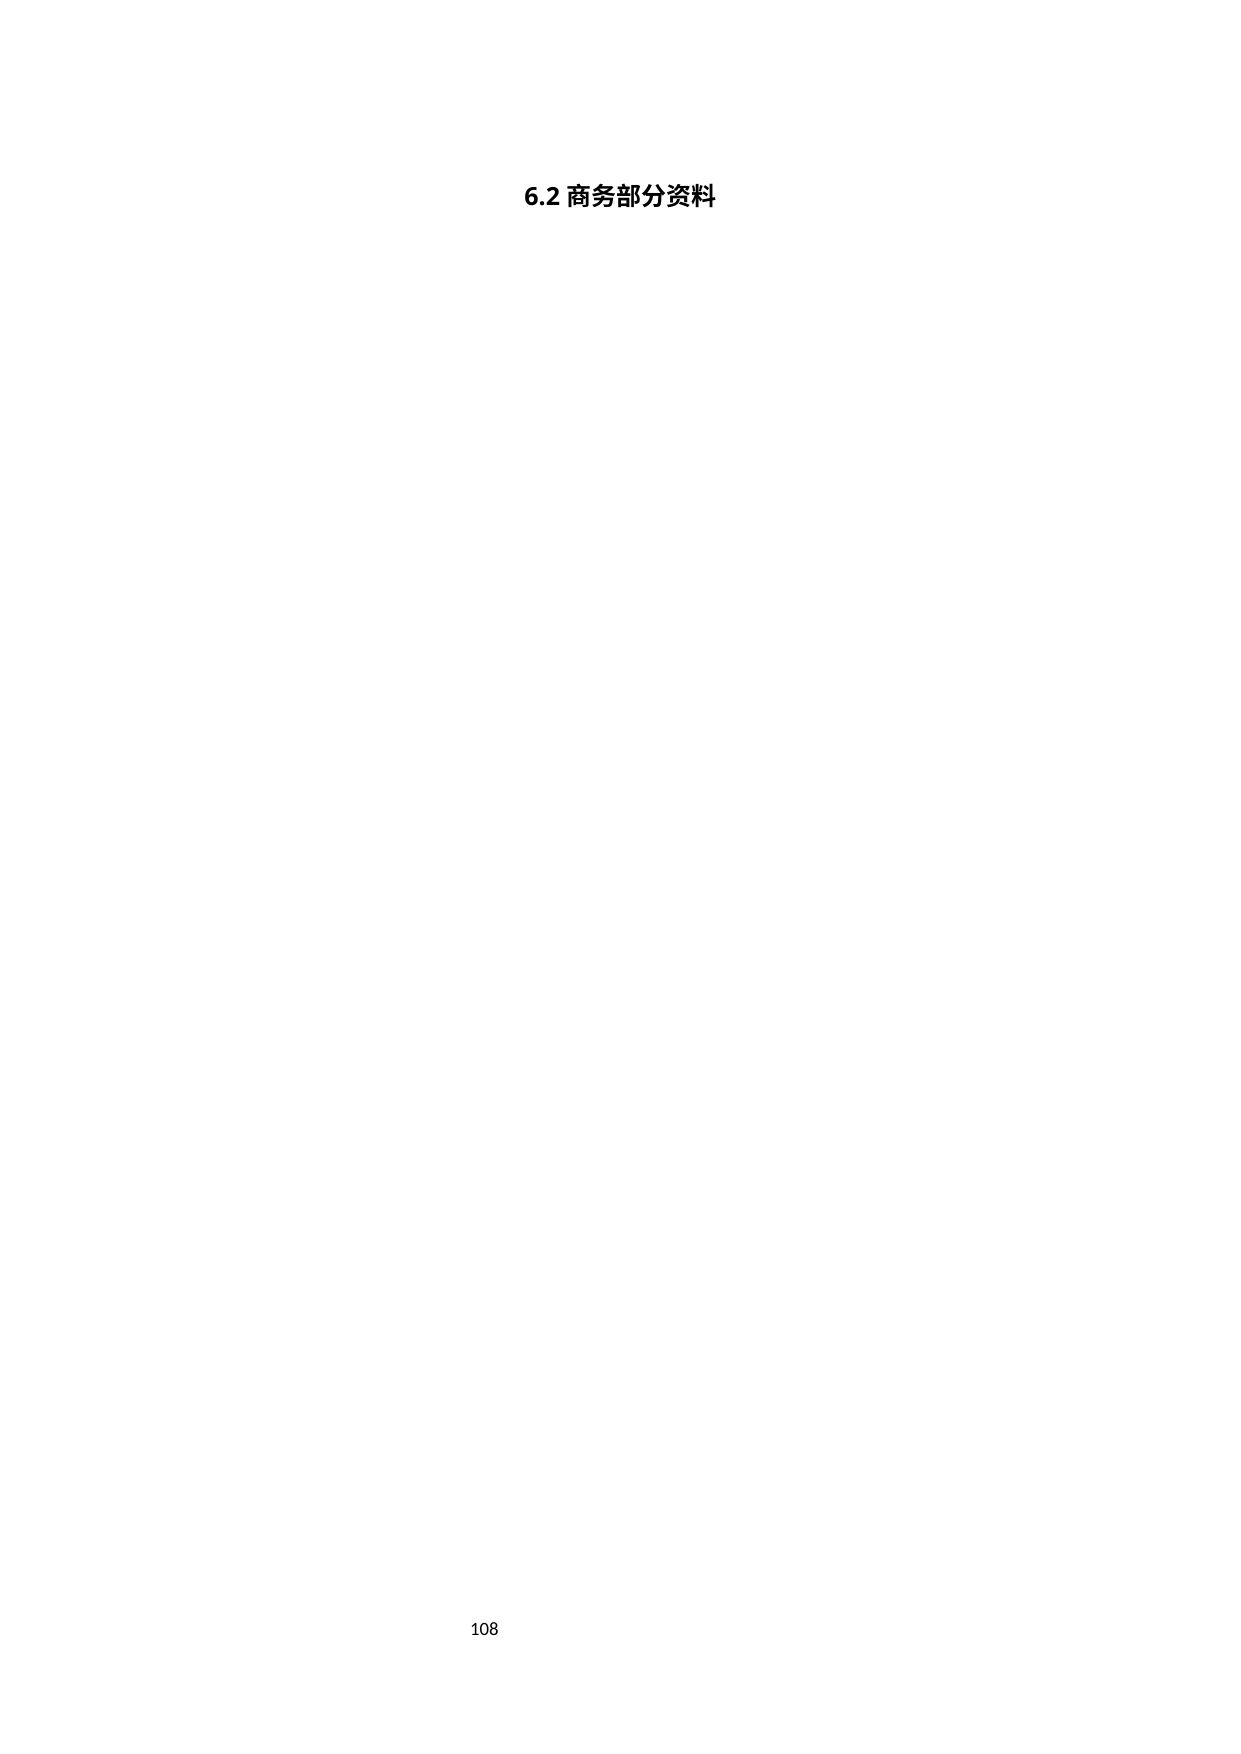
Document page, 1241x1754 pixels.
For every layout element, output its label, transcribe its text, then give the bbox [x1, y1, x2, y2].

subtitle 6.2 商务部分资料 [187, 162, 1053, 227]
